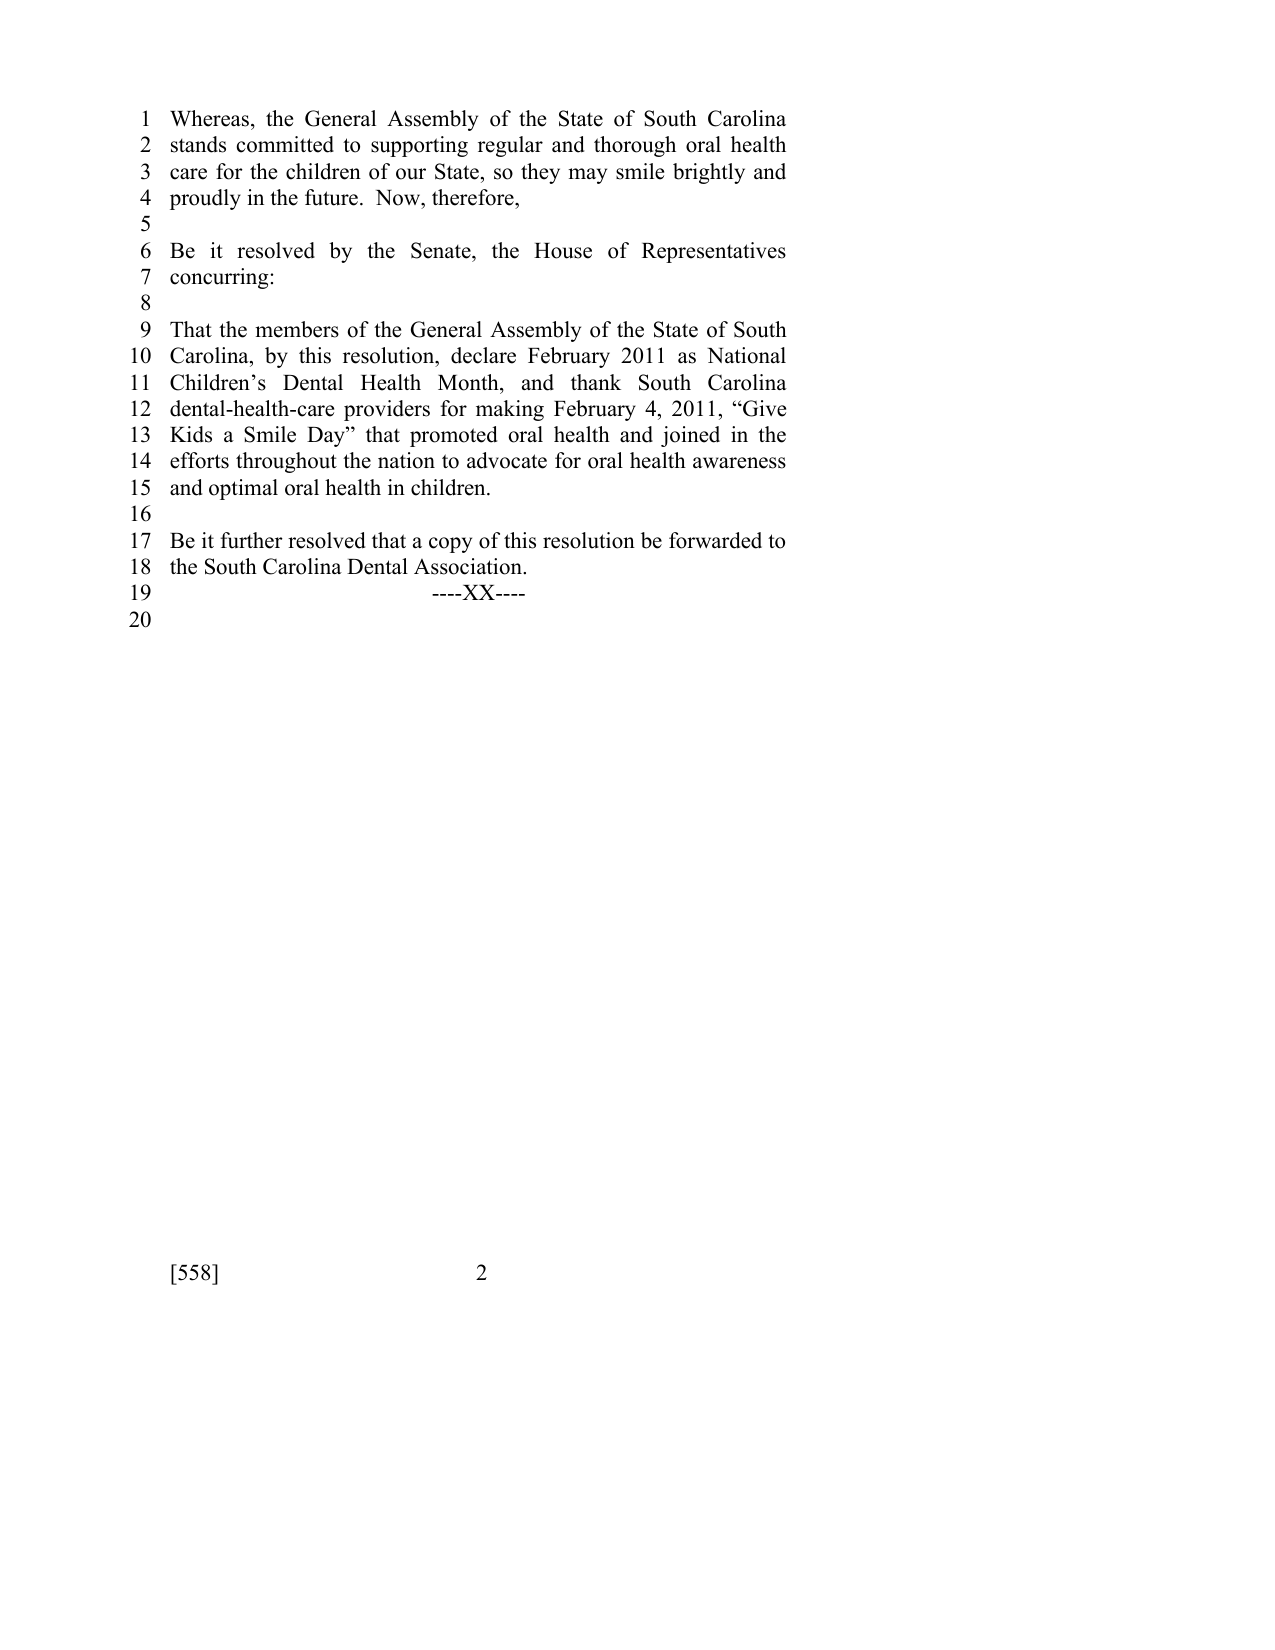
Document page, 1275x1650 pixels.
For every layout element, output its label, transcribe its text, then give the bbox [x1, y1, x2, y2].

text That the members of the General Assembly of the State of South Carolina, by this resolution, declare February 2011 as National Children’s Dental Health Month, and thank South Carolina dental-health-care providers for making February 4, 2011, “Give Kids a Smile Day” that promoted oral health and joined in the efforts throughout the nation to advocate for oral health awareness and optimal oral health in children. [169, 316, 787, 500]
text Be it further resolved that a copy of this resolution be forwarded to the South Carolina Dental Association. [169, 527, 787, 579]
text ----XX---- [169, 579, 787, 606]
text Be it resolved by the Senate, the House of Representatives concurring: [169, 237, 787, 289]
text Whereas, the General Assembly of the State of South Carolina stands committed to supporting regular and thorough oral health care for the children of our State, so they may smile brightly and proudly in the future. Now, therefore, [169, 105, 787, 210]
